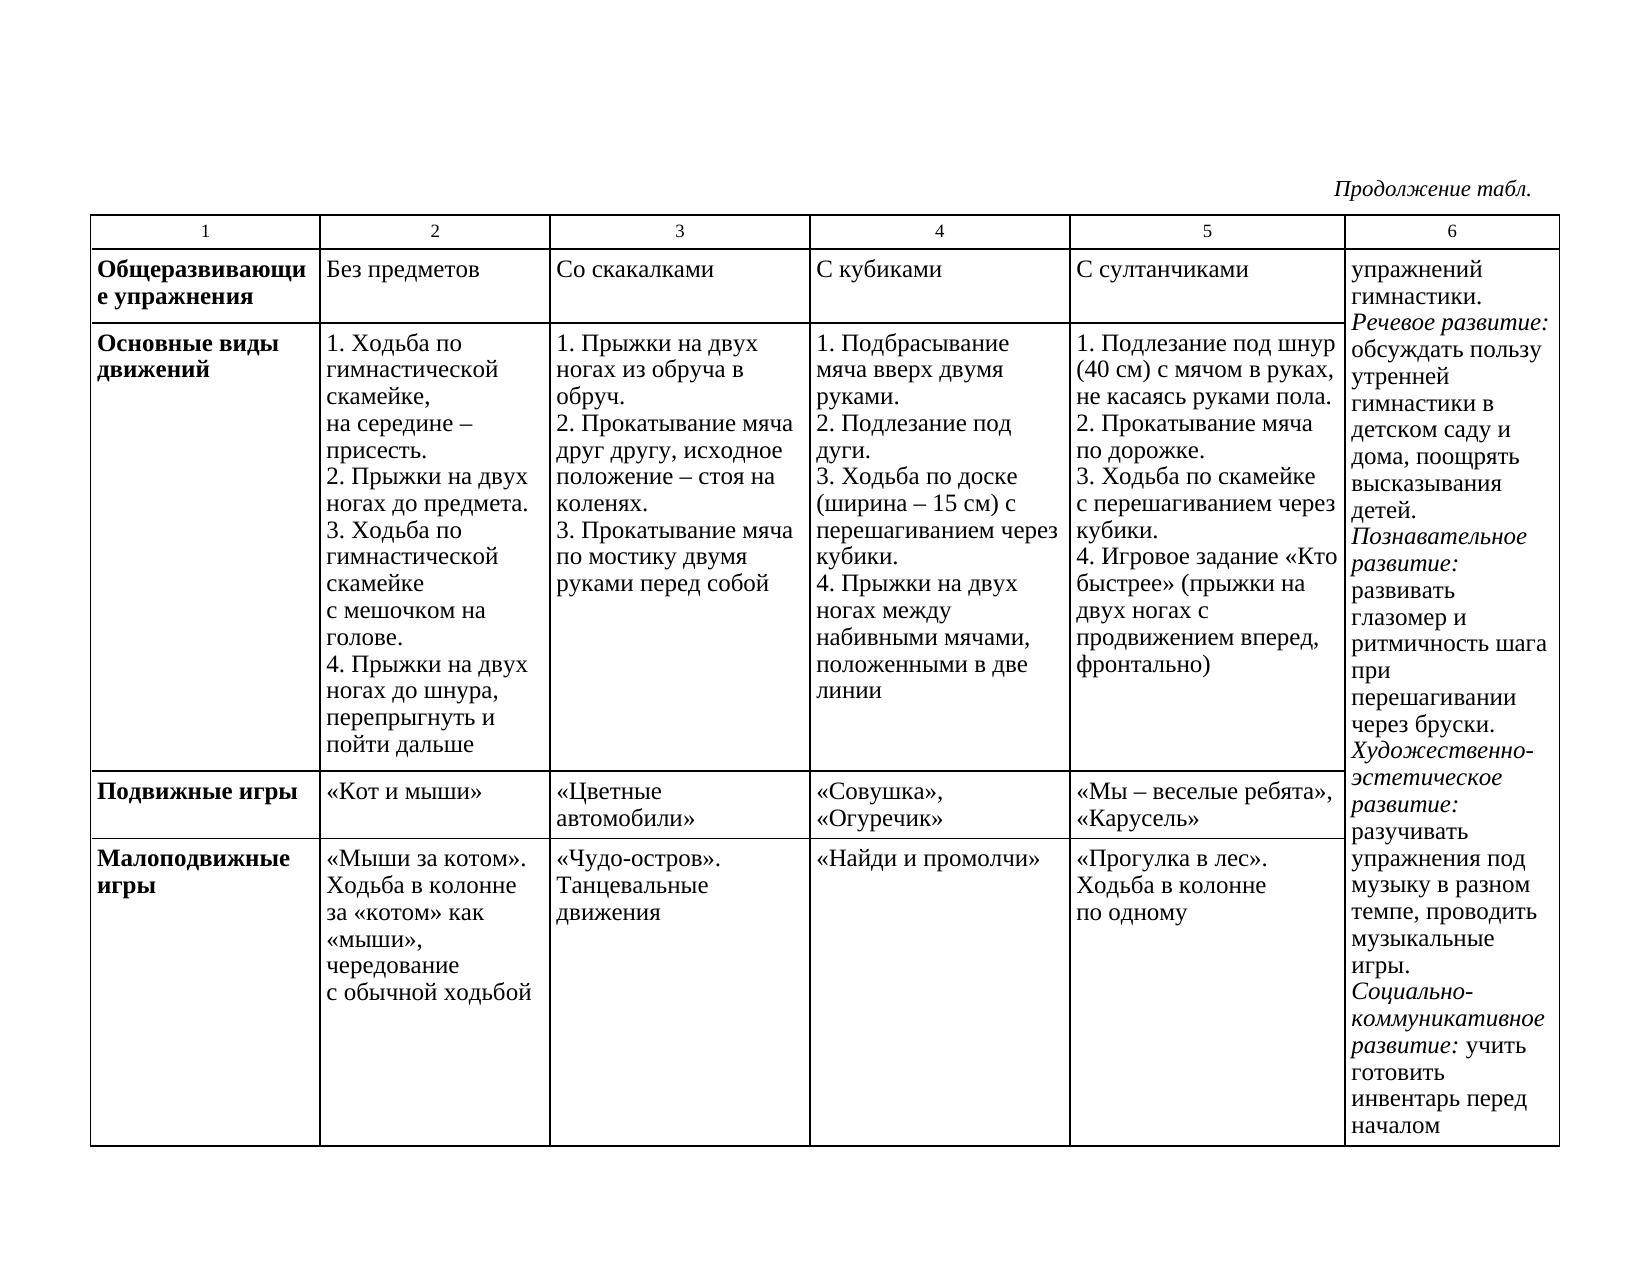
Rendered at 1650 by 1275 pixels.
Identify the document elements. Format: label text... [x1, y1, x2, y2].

table_header 4 [811, 216, 1069, 248]
table_cell «Найди и промолчи» [811, 839, 1069, 1145]
table_cell С кубиками [811, 250, 1069, 322]
table_cell Подвижные игры [91, 771, 319, 838]
table_cell Без предметов [321, 250, 549, 322]
table_cell «Цветные автомобили» [551, 772, 809, 838]
table_header 1 [91, 216, 319, 248]
table_cell Со скакалками [551, 250, 809, 322]
table_cell Основные виды движений [91, 323, 319, 770]
table_cell 1. Подбрасывание мяча вверх двумя руками. 2. Подлезание под дуги. 3. Ходьба по доске (ширина – 15 см) с перешагиванием через кубики. 4. Прыжки на двух ногах между набивными мячами, положенными в две линии [811, 324, 1069, 770]
table_header 3 [551, 216, 809, 248]
table_header 2 [321, 216, 549, 248]
table_cell «Совушка», «Огуречик» [811, 772, 1069, 838]
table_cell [1071, 839, 1344, 1145]
table_cell 1. Ходьба по гимнастической скамейке, на середине – присесть. 2. Прыжки на двух ногах до предмета. 3. Ходьба по гимнастической скамейке с мешочком на голове. 4. Прыжки на двух ногах до шнура, перепрыгнуть и пойти дальше [321, 324, 549, 770]
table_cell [321, 839, 549, 1145]
table_cell Общеразвивающие упражнения [91, 249, 319, 322]
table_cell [551, 839, 809, 1145]
table_cell «Мы – веселые ребята», «Карусель» [1071, 772, 1344, 838]
table_cell 1. Прыжки на двух ногах из обруча в обруч. 2. Прокатывание мяча друг другу, исходное положение – стоя на коленях. 3. Прокатывание мяча по мостику двумя руками перед собой [551, 324, 809, 770]
text Продолжение табл. [118, 177, 1532, 202]
table_header 6 [1346, 216, 1559, 248]
table_cell Малоподвижные игры [91, 839, 319, 1145]
table_header 5 [1071, 216, 1344, 248]
table_cell «Кот и мыши» [321, 772, 549, 838]
table_cell упражнений гимнастики. Речевое развитие: обсуждать пользу утренней гимнастики в детском саду и дома, поощрять высказывания детей. Познавательное развитие: развивать глазомер и ритмичность шага при перешагивании через бруски. Художественно-эстетическое развитие: разучивать упражнения под музыку в разном темпе, проводить музыкальные игры. Социально-коммуникативное развитие: учить готовить инвентарь перед началом проведения занятий и игр [1346, 250, 1559, 1145]
table_cell 1. Подлезание под шнур (40 см) с мячом в руках, не касаясь руками пола. 2. Прокатывание мяча по дорожке. 3. Ходьба по скамейке с перешагиванием через кубики. 4. Игровое задание «Кто быстрее» (прыжки на двух ногах с продвижением вперед, фронтально) [1071, 324, 1344, 770]
table_cell С султанчиками [1071, 250, 1344, 322]
